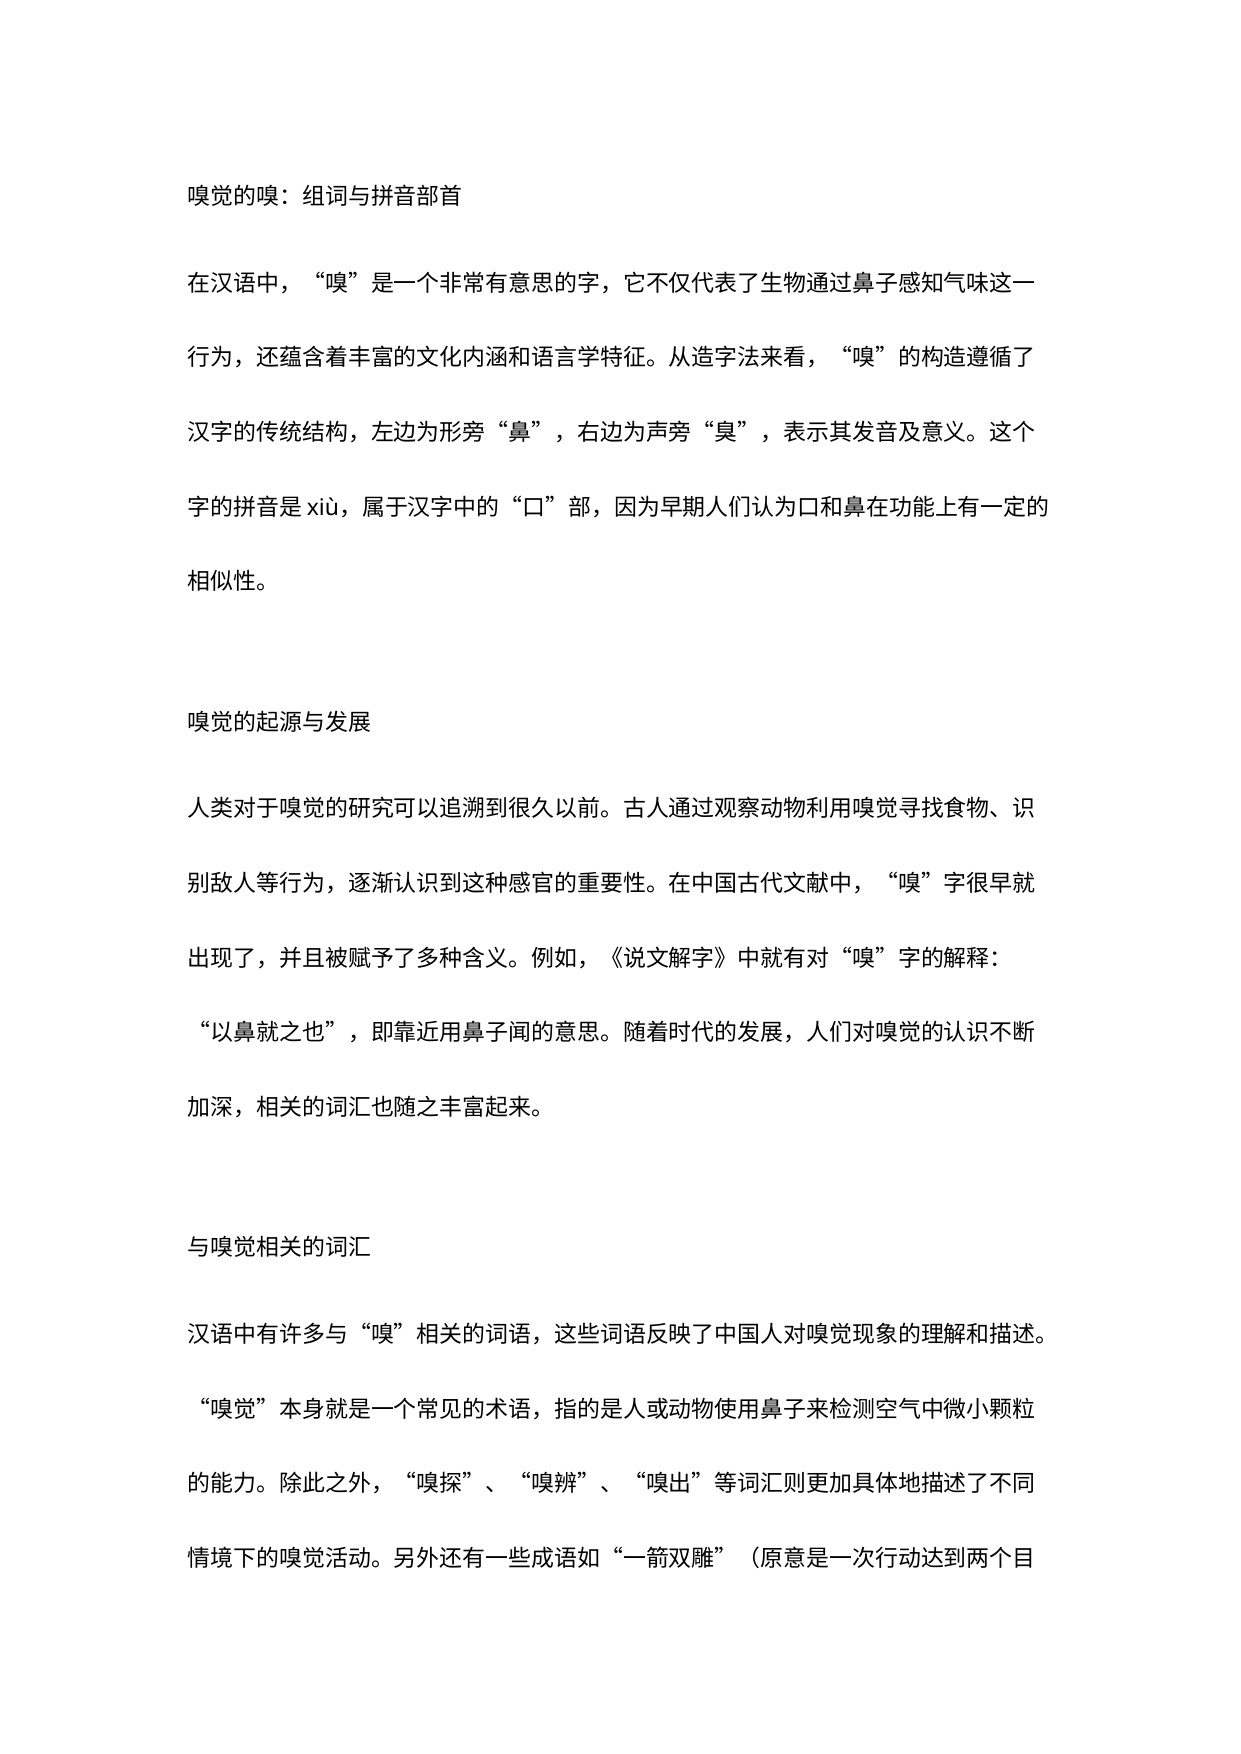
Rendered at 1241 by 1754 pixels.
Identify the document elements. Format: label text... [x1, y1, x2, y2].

text 嗅觉的起源与发展 [187, 688, 1053, 753]
text 嗅觉的嗅：组词与拼音部首 [187, 162, 1053, 227]
text 人类对于嗅觉的研究可以追溯到很久以前。古人通过观察动物利用嗅觉寻找食物、识别敌人等行为，逐渐认识到这种感官的重要性。在中国古代文献中，“嗅”字很早就出现了，并且被赋予了多种含义。例如，《说文解字》中就有对“嗅”字的解释：“以鼻就之也”，即靠近用鼻子闻的意思。随着时代的发展，人们对嗅觉的认识不断加深，相关的词汇也随之丰富起来。 [187, 774, 1053, 1138]
text 与嗅觉相关的词汇 [187, 1213, 1053, 1278]
text 在汉语中，“嗅”是一个非常有意思的字，它不仅代表了生物通过鼻子感知气味这一行为，还蕴含着丰富的文化内涵和语言学特征。从造字法来看，“嗅”的构造遵循了汉字的传统结构，左边为形旁“鼻”，右边为声旁“臭”，表示其发音及意义。这个字的拼音是xiù，属于汉字中的“口”部，因为早期人们认为口和鼻在功能上有一定的相似性。 [187, 248, 1053, 612]
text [187, 1300, 1053, 1589]
